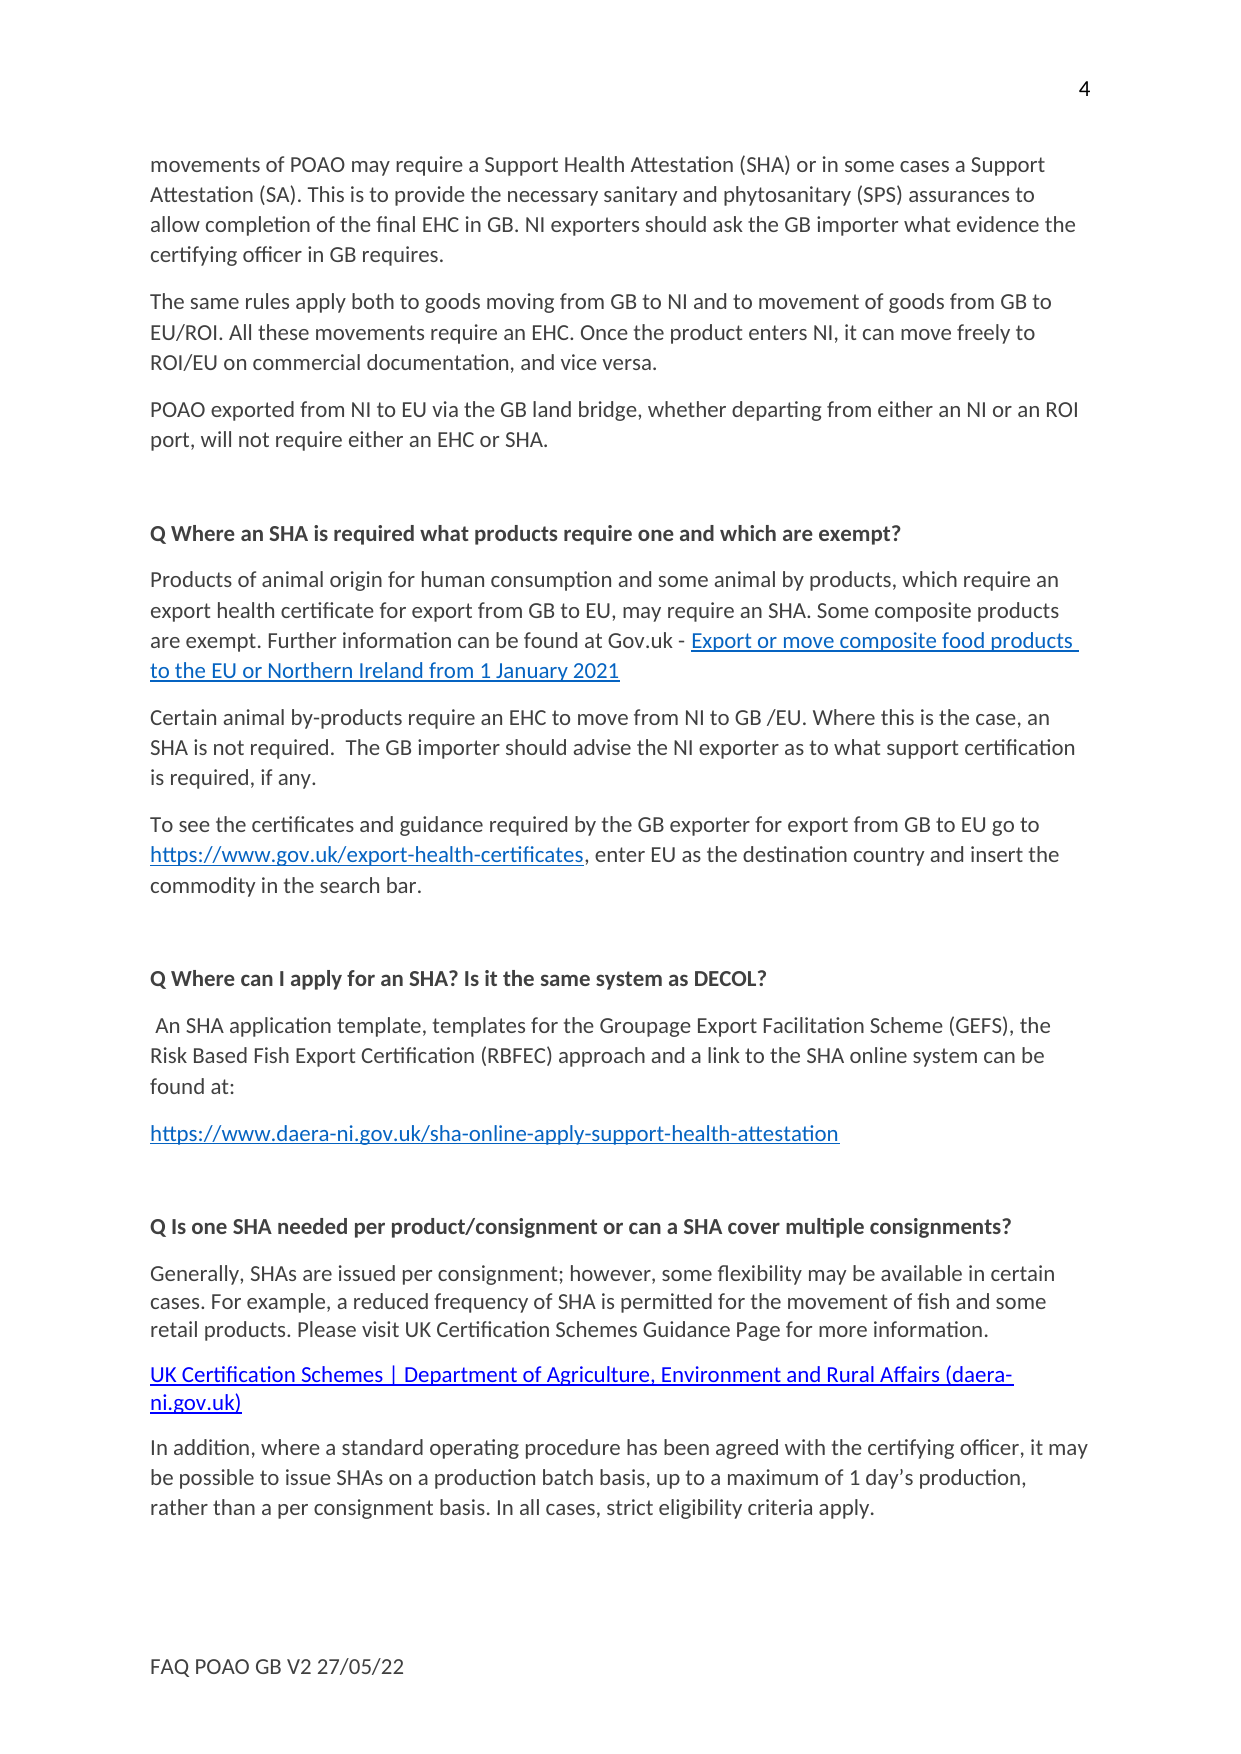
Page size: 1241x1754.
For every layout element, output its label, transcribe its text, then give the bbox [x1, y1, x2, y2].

text An SHA application template, templates for the Groupage Export Facilitation Scheme (GEFS), the Risk Based Fish Export Certification (RBFEC) approach and a link to the SHA online system can be found at: [150, 1011, 1090, 1100]
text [150, 150, 1090, 269]
text Q Where an SHA is required what products require one and which are exempt? [150, 519, 1090, 547]
text UK Certification Schemes | Department of Agriculture, Environment and Rural Affairs (daera-ni.gov.uk) [150, 1360, 1090, 1416]
text In addition, where a standard operating procedure has been agreed with the certifying officer, it may be possible to issue SHAs on a production batch basis, up to a maximum of 1 day’s production, rather than a per consignment basis. In all cases, strict eligibility criteria apply. [150, 1433, 1090, 1521]
text To see the certificates and guidance required by the GB exporter for export from GB to EU go to https://www.gov.uk/export-health-certificates, enter EU as the destination country and insert the commodity in the search bar. [150, 810, 1090, 899]
text Q Is one SHA needed per product/consignment or can a SHA cover multiple consignments? [150, 1212, 1090, 1241]
text POAO exported from NI to EU via the GB land bridge, whether departing from either an NI or an ROI port, will not require either an EHC or SHA. [150, 395, 1090, 453]
text Certain animal by-products require an EHC to move from NI to GB /EU. Where this is the case, an SHA is not required. The GB importer should advise the NI exporter as to what support certification is required, if any. [150, 703, 1090, 792]
text The same rules apply both to goods moving from GB to NI and to movement of goods from GB to EU/ROI. All these movements require an EHC. Once the product enters NI, it can move freely to ROI/EU on commercial documentation, and vice versa. [150, 287, 1090, 376]
text Generally, SHAs are issued per consignment; however, some flexibility may be available in certain cases. For example, a reduced frequency of SHA is permitted for the movement of fish and some retail products. Please visit UK Certification Schemes Guidance Page for more information. [150, 1259, 1090, 1343]
text https://www.daera-ni.gov.uk/sha-online-apply-support-health-attestation [150, 1119, 1090, 1147]
text Products of animal origin for human consumption and some animal by products, which require an export health certificate for export from GB to EU, may require an SHA. Some composite products are exempt. Further information can be found at Gov.uk - Export or move composite food products to the EU or Northern Ireland from 1 January 2021 [150, 566, 1090, 684]
text Q Where can I apply for an SHA? Is it the same system as DECOL? [150, 964, 1090, 993]
